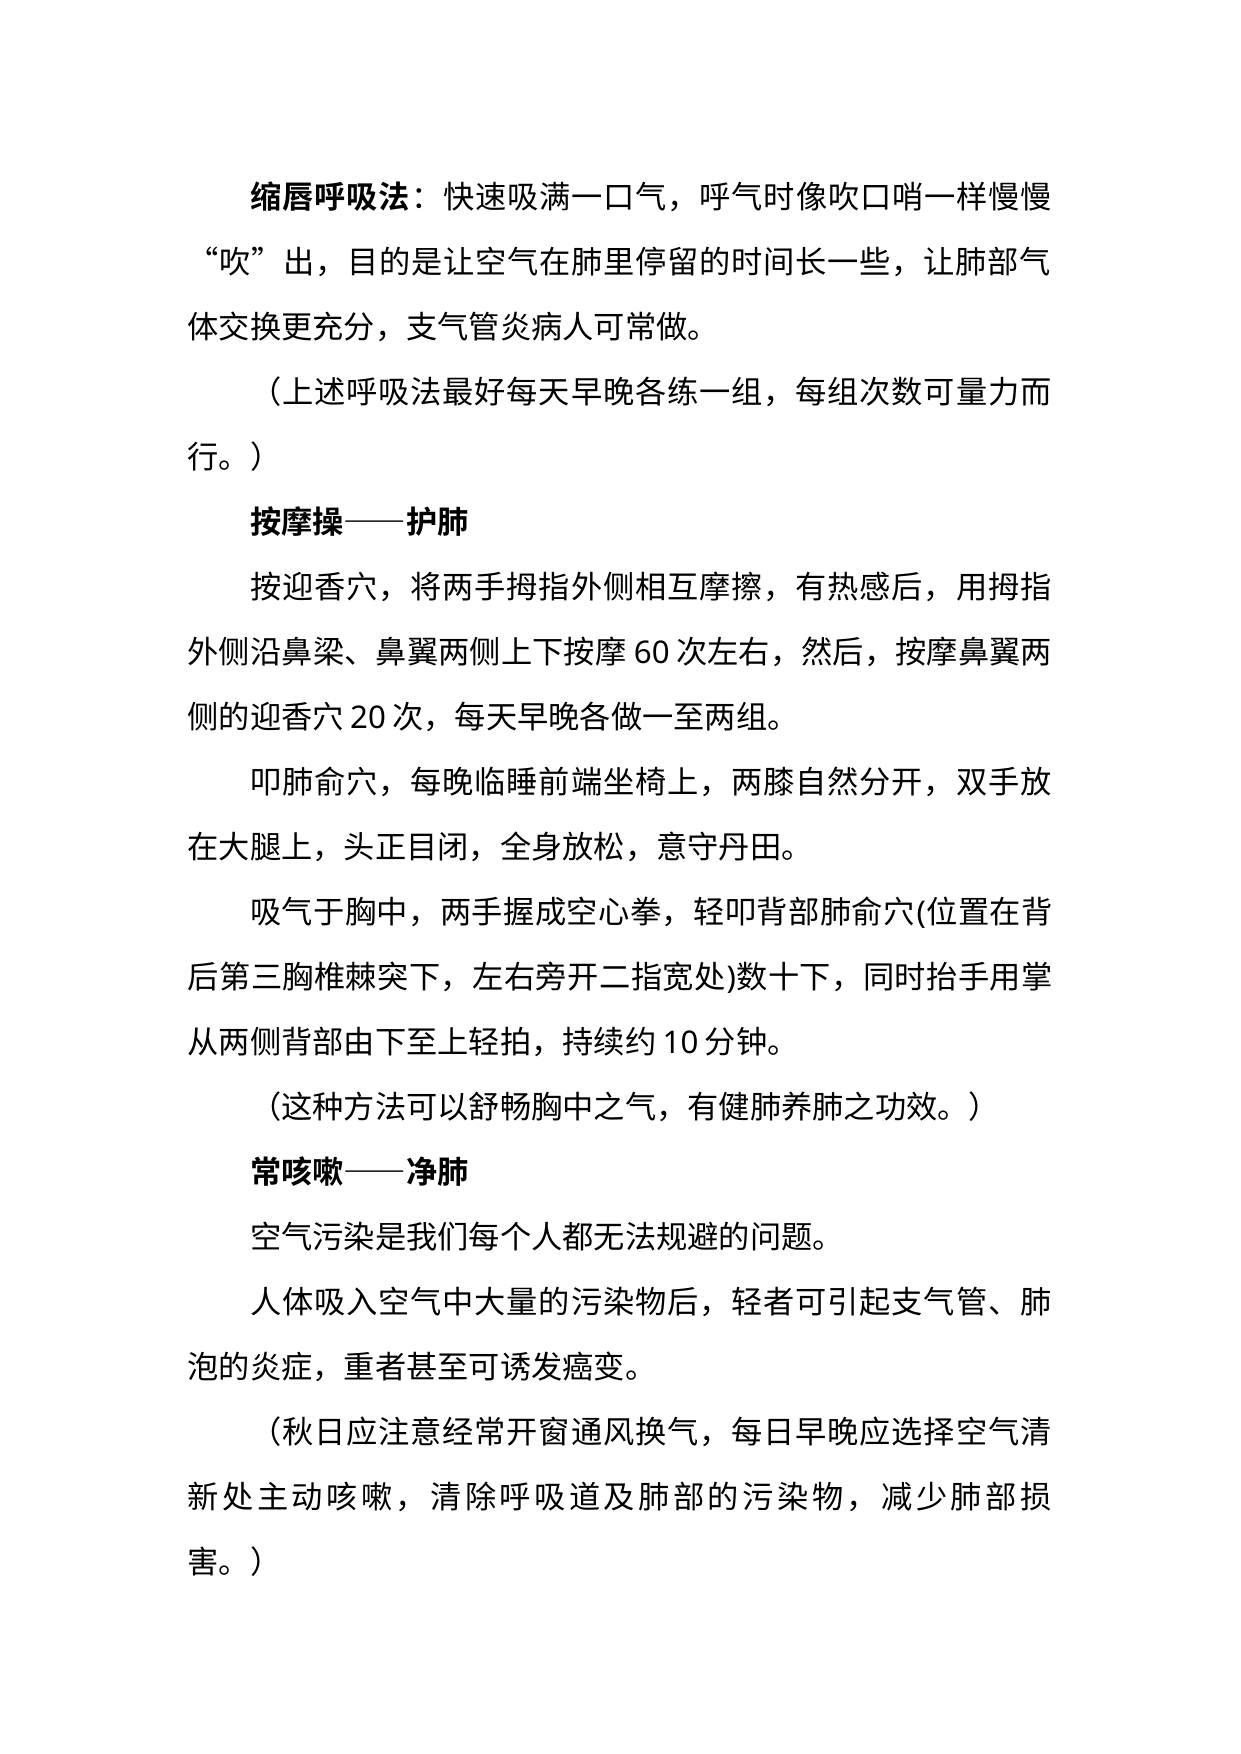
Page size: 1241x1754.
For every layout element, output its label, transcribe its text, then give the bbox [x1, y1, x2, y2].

list （秋日应注意经常开窗通风换气，每日早晚应选择空气清新处主动咳嗽，清除呼吸道及肺部的污染物，减少肺部损害。） [187, 1397, 1053, 1592]
list （这种方法可以舒畅胸中之气，有健肺养肺之功效。） [187, 1072, 1053, 1137]
list 吸气于胸中，两手握成空心拳，轻叩背部肺俞穴(位置在背后第三胸椎棘突下，左右旁开二指宽处)数十下，同时抬手用掌从两侧背部由下至上轻拍，持续约10分钟。 [187, 877, 1053, 1072]
list 按迎香穴，将两手拇指外侧相互摩擦，有热感后，用拇指外侧沿鼻梁、鼻翼两侧上下按摩60次左右，然后，按摩鼻翼两侧的迎香穴20次，每天早晚各做一至两组。 [187, 552, 1053, 747]
list （上述呼吸法最好每天早晚各练一组，每组次数可量力而行。） [187, 357, 1053, 487]
list 叩肺俞穴，每晚临睡前端坐椅上，两膝自然分开，双手放在大腿上，头正目闭，全身放松，意守丹田。 [187, 747, 1053, 877]
list 常咳嗽——净肺 [187, 1137, 1053, 1202]
list 人体吸入空气中大量的污染物后，轻者可引起支气管、肺泡的炎症，重者甚至可诱发癌变。 [187, 1267, 1053, 1397]
list 按摩操——护肺 [187, 487, 1053, 552]
list 缩唇呼吸法：快速吸满一口气，呼气时像吹口哨一样慢慢“吹”出，目的是让空气在肺里停留的时间长一些，让肺部气体交换更充分，支气管炎病人可常做。 [187, 162, 1053, 357]
list 空气污染是我们每个人都无法规避的问题。 [187, 1202, 1053, 1267]
